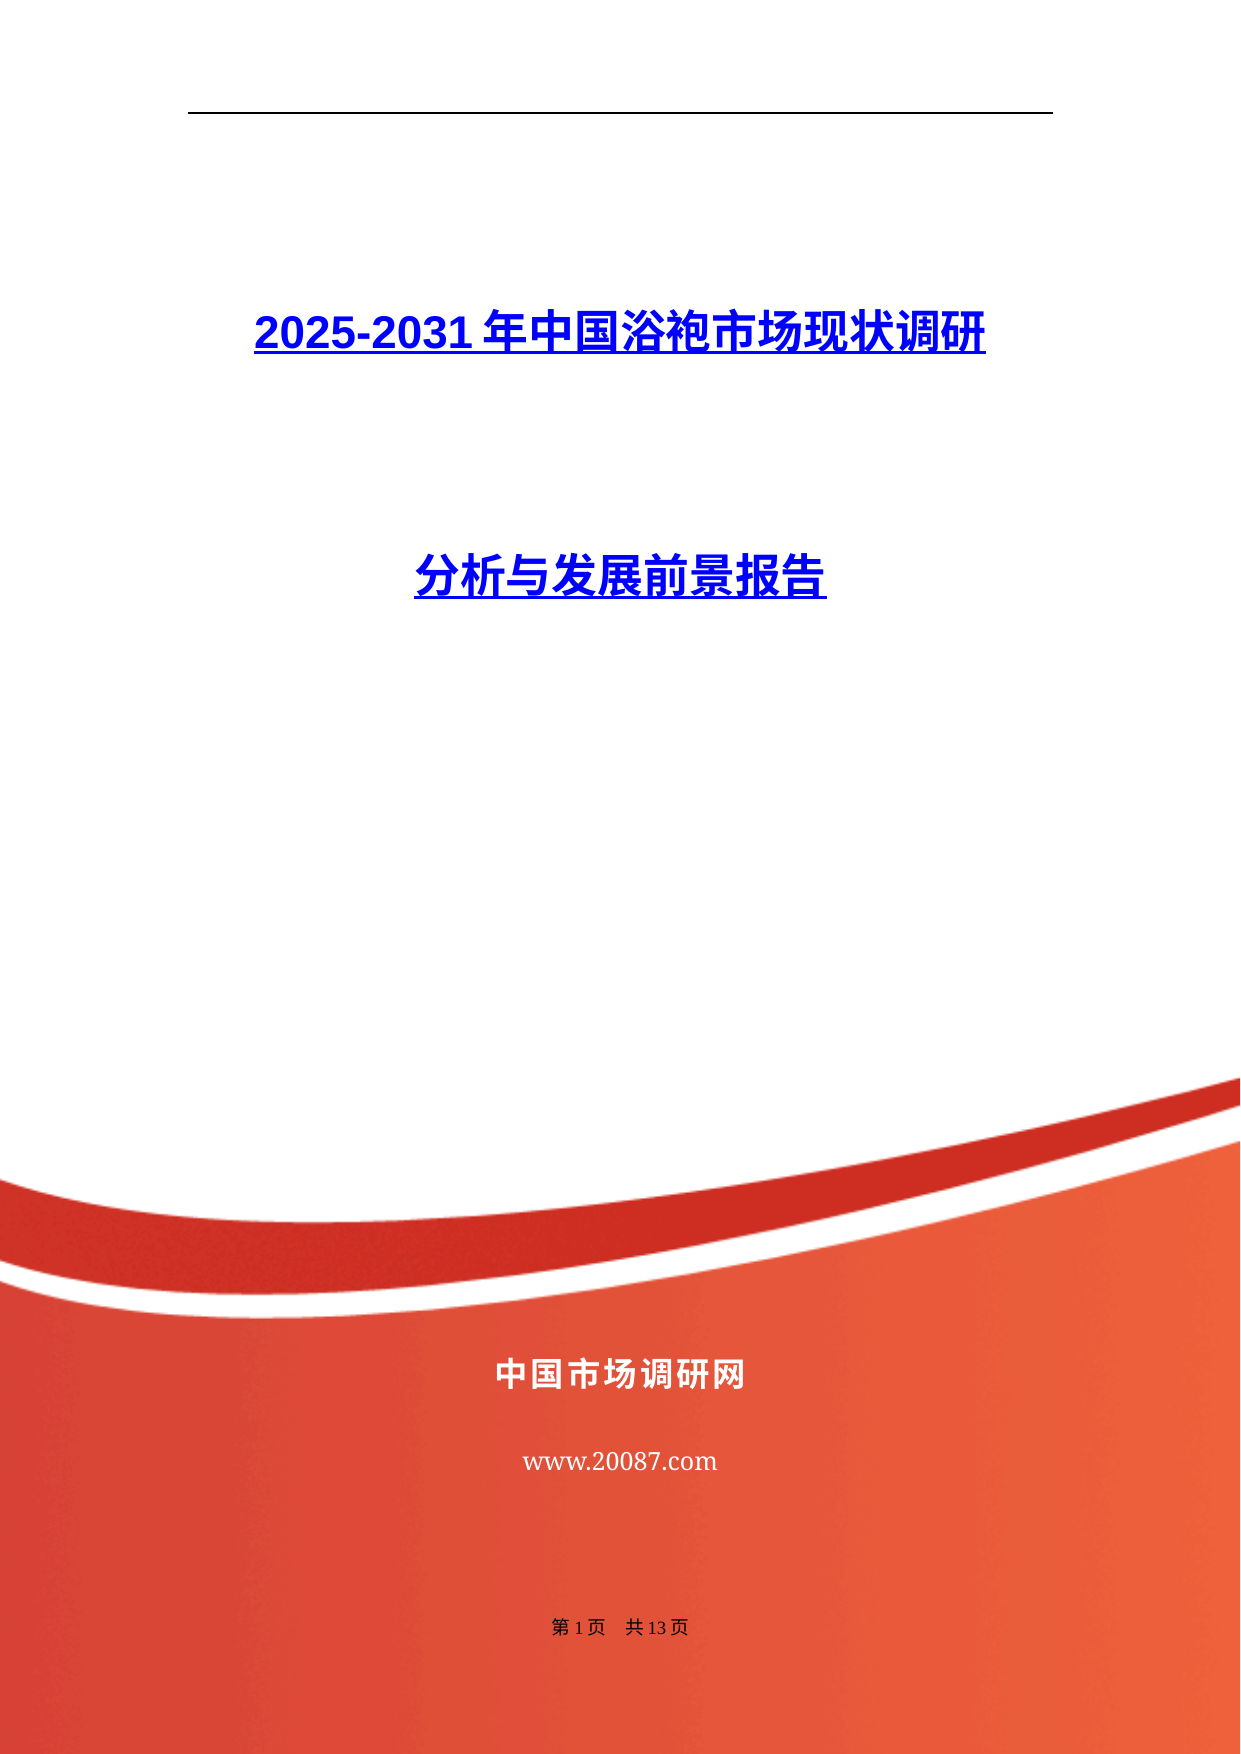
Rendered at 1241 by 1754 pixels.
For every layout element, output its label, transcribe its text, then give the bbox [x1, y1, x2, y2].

picture [0, 1006, 1241, 1754]
subtitle 中国市场调研网 [187, 1339, 1053, 1404]
text www.20087.com [187, 1428, 1053, 1493]
table_header 2025-2031年中国浴袍市场现状调研分析与发展前景报告 [188, 207, 1053, 773]
